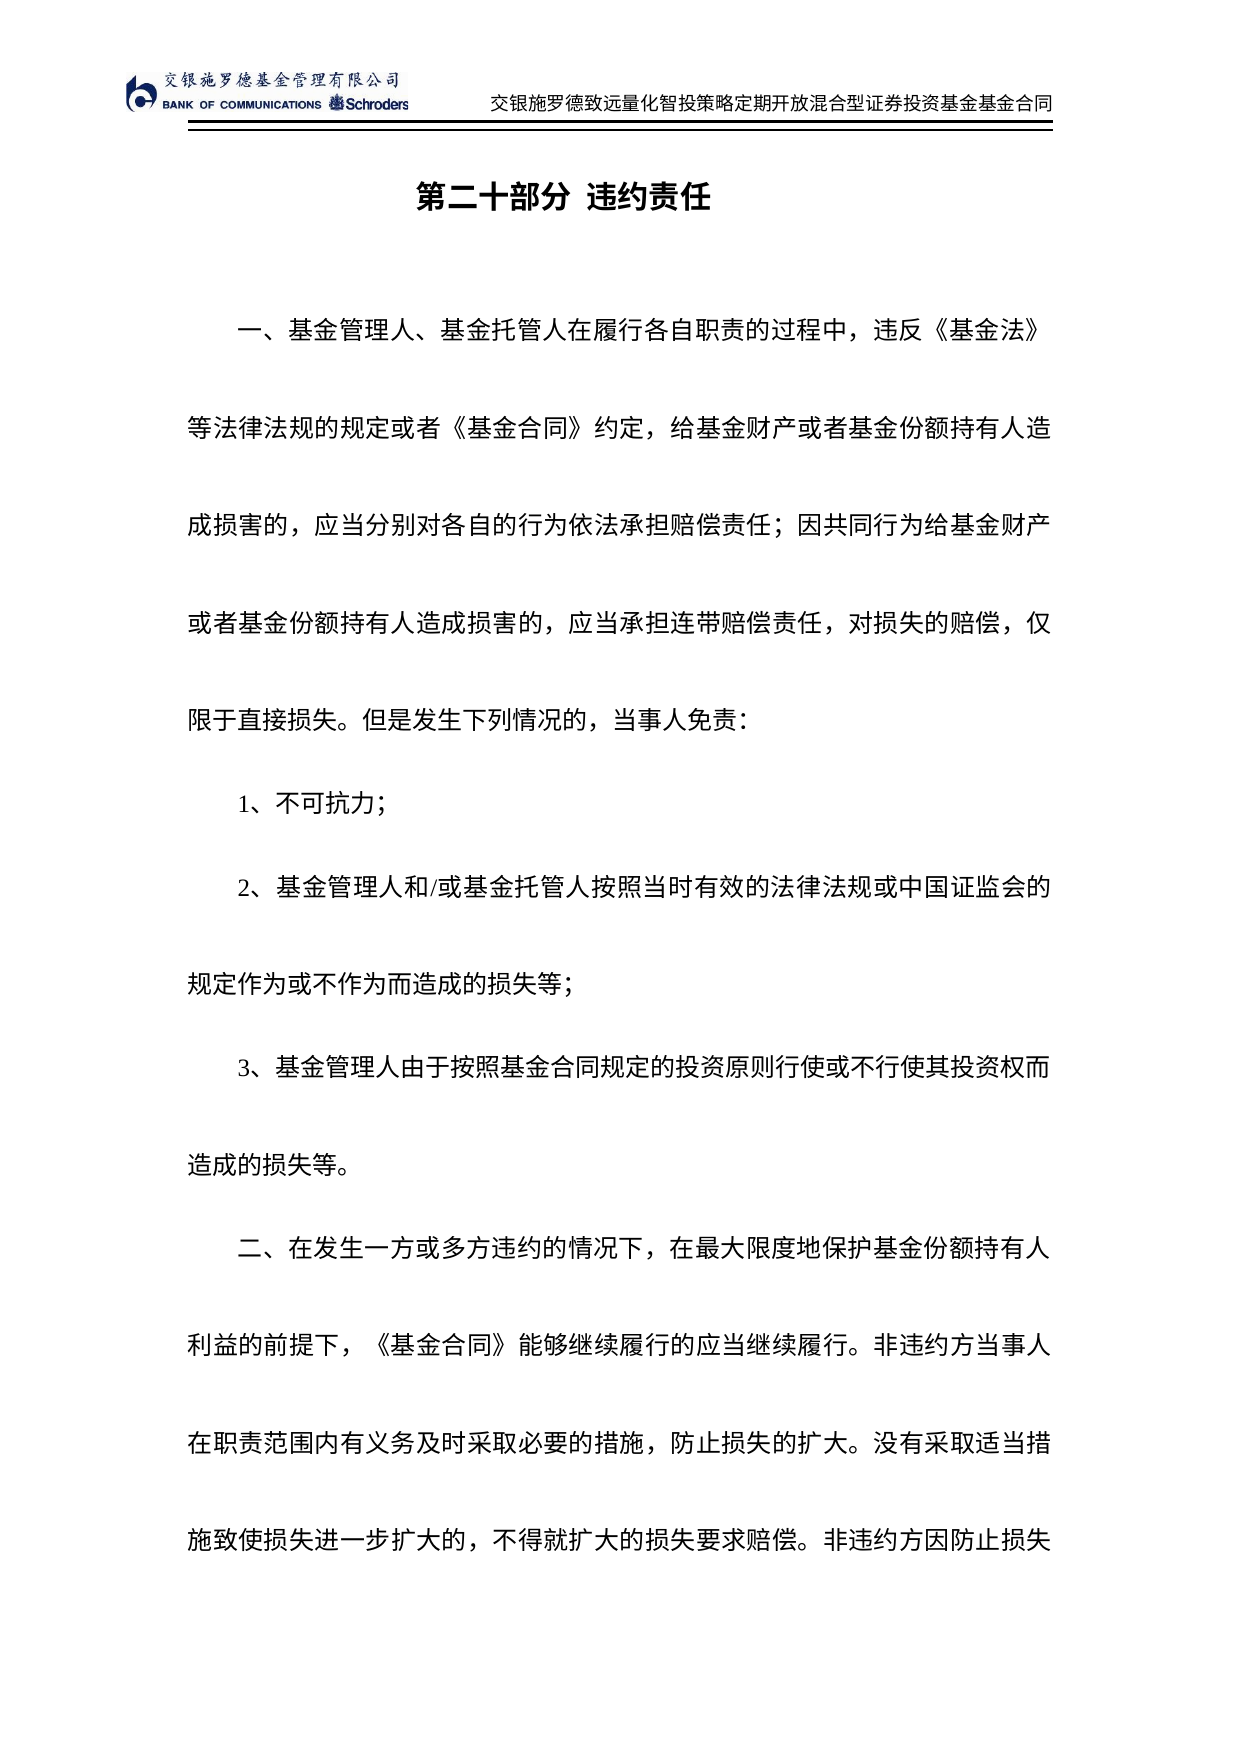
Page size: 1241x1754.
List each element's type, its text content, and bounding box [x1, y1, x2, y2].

text 3、基金管理人由于按照基金合同规定的投资原则行使或不行使其投资权而造成的损失等。 [187, 1033, 1053, 1196]
text 2、基金管理人和/或基金托管人按照当时有效的法律法规或中国证监会的规定作为或不作为而造成的损失等； [187, 853, 1053, 1015]
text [187, 1214, 1053, 1571]
picture [126, 72, 409, 112]
subtitle 第二十部分 违约责任 [341, 162, 1053, 227]
text 一、基金管理人、基金托管人在履行各自职责的过程中，违反《基金法》等法律法规的规定或者《基金合同》约定，给基金财产或者基金份额持有人造成损害的，应当分别对各自的行为依法承担赔偿责任；因共同行为给基金财产或者基金份额持有人造成损害的，应当承担连带赔偿责任，对损失的赔偿，仅限于直接损失。但是发生下列情况的，当事人免责： [187, 296, 1053, 751]
text 1、不可抗力； [187, 769, 1053, 834]
